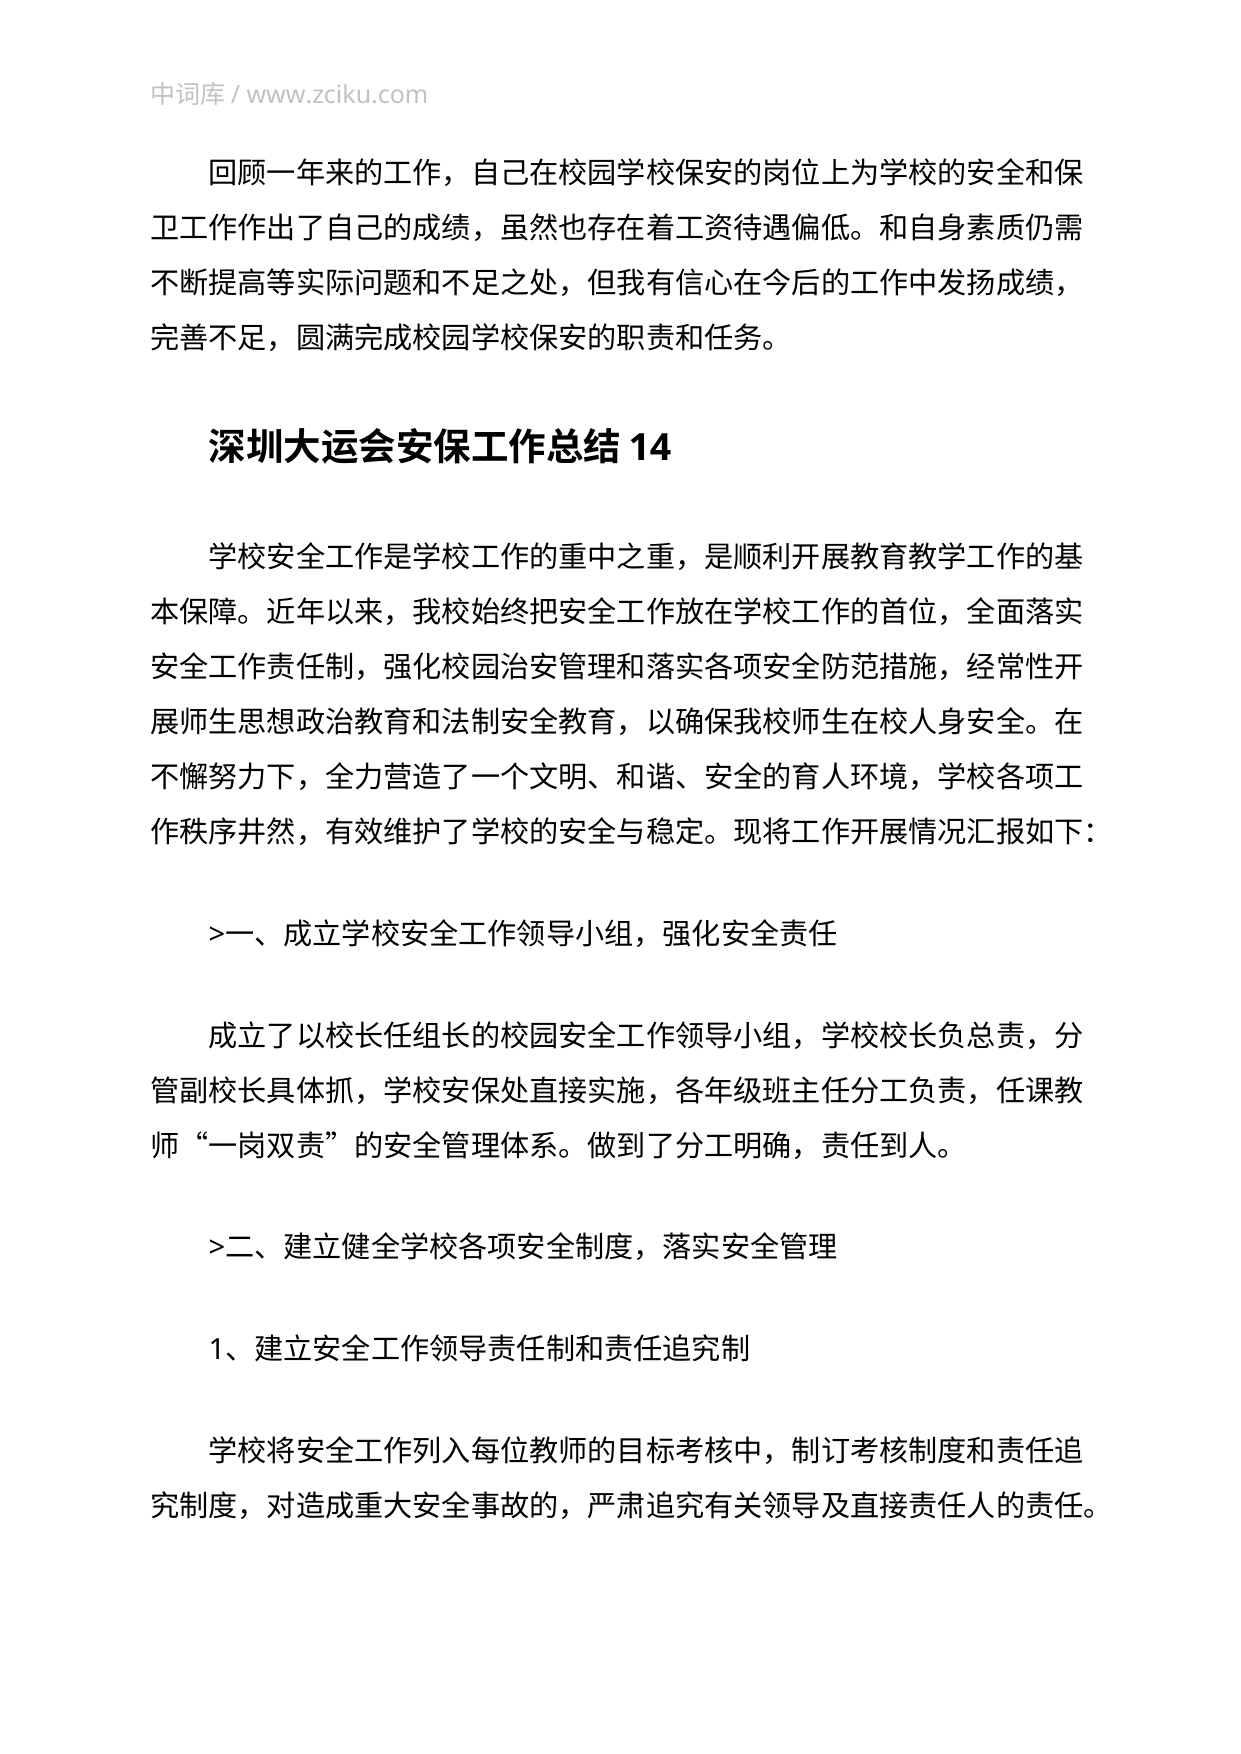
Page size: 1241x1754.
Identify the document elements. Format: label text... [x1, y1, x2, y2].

text 成立了以校长任组长的校园安全工作领导小组，学校校长负总责，分管副校长具体抓，学校安保处直接实施，各年级班主任分工负责，任课教师“一岗双责”的安全管理体系。做到了分工明确，责任到人。 [150, 1012, 1090, 1164]
text 回顾一年来的工作，自己在校园学校保安的岗位上为学校的安全和保卫工作作出了自己的成绩，虽然也存在着工资待遇偏低。和自身素质仍需不断提高等实际问题和不足之处，但我有信心在今后的工作中发扬成绩，完善不足，圆满完成校园学校保安的职责和任务。 [150, 150, 1090, 357]
text 学校安全工作是学校工作的重中之重，是顺利开展教育教学工作的基本保障。近年以来，我校始终把安全工作放在学校工作的首位，全面落实安全工作责任制，强化校园治安管理和落实各项安全防范措施，经常性开展师生思想政治教育和法制安全教育，以确保我校师生在校人身安全。在不懈努力下，全力营造了一个文明、和谐、安全的育人环境，学校各项工作秩序井然，有效维护了学校的安全与稳定。现将工作开展情况汇报如下： [150, 534, 1090, 851]
text >二、建立健全学校各项安全制度，落实安全管理 [150, 1224, 1090, 1266]
text >一、成立学校安全工作领导小组，强化安全责任 [150, 910, 1090, 953]
text 1、建立安全工作领导责任制和责任追究制 [150, 1326, 1090, 1368]
text 深圳大运会安保工作总结14 [150, 416, 1090, 471]
text 学校将安全工作列入每位教师的目标考核中，制订考核制度和责任追究制度，对造成重大安全事故的，严肃追究有关领导及直接责任人的责任。 [150, 1428, 1090, 1525]
